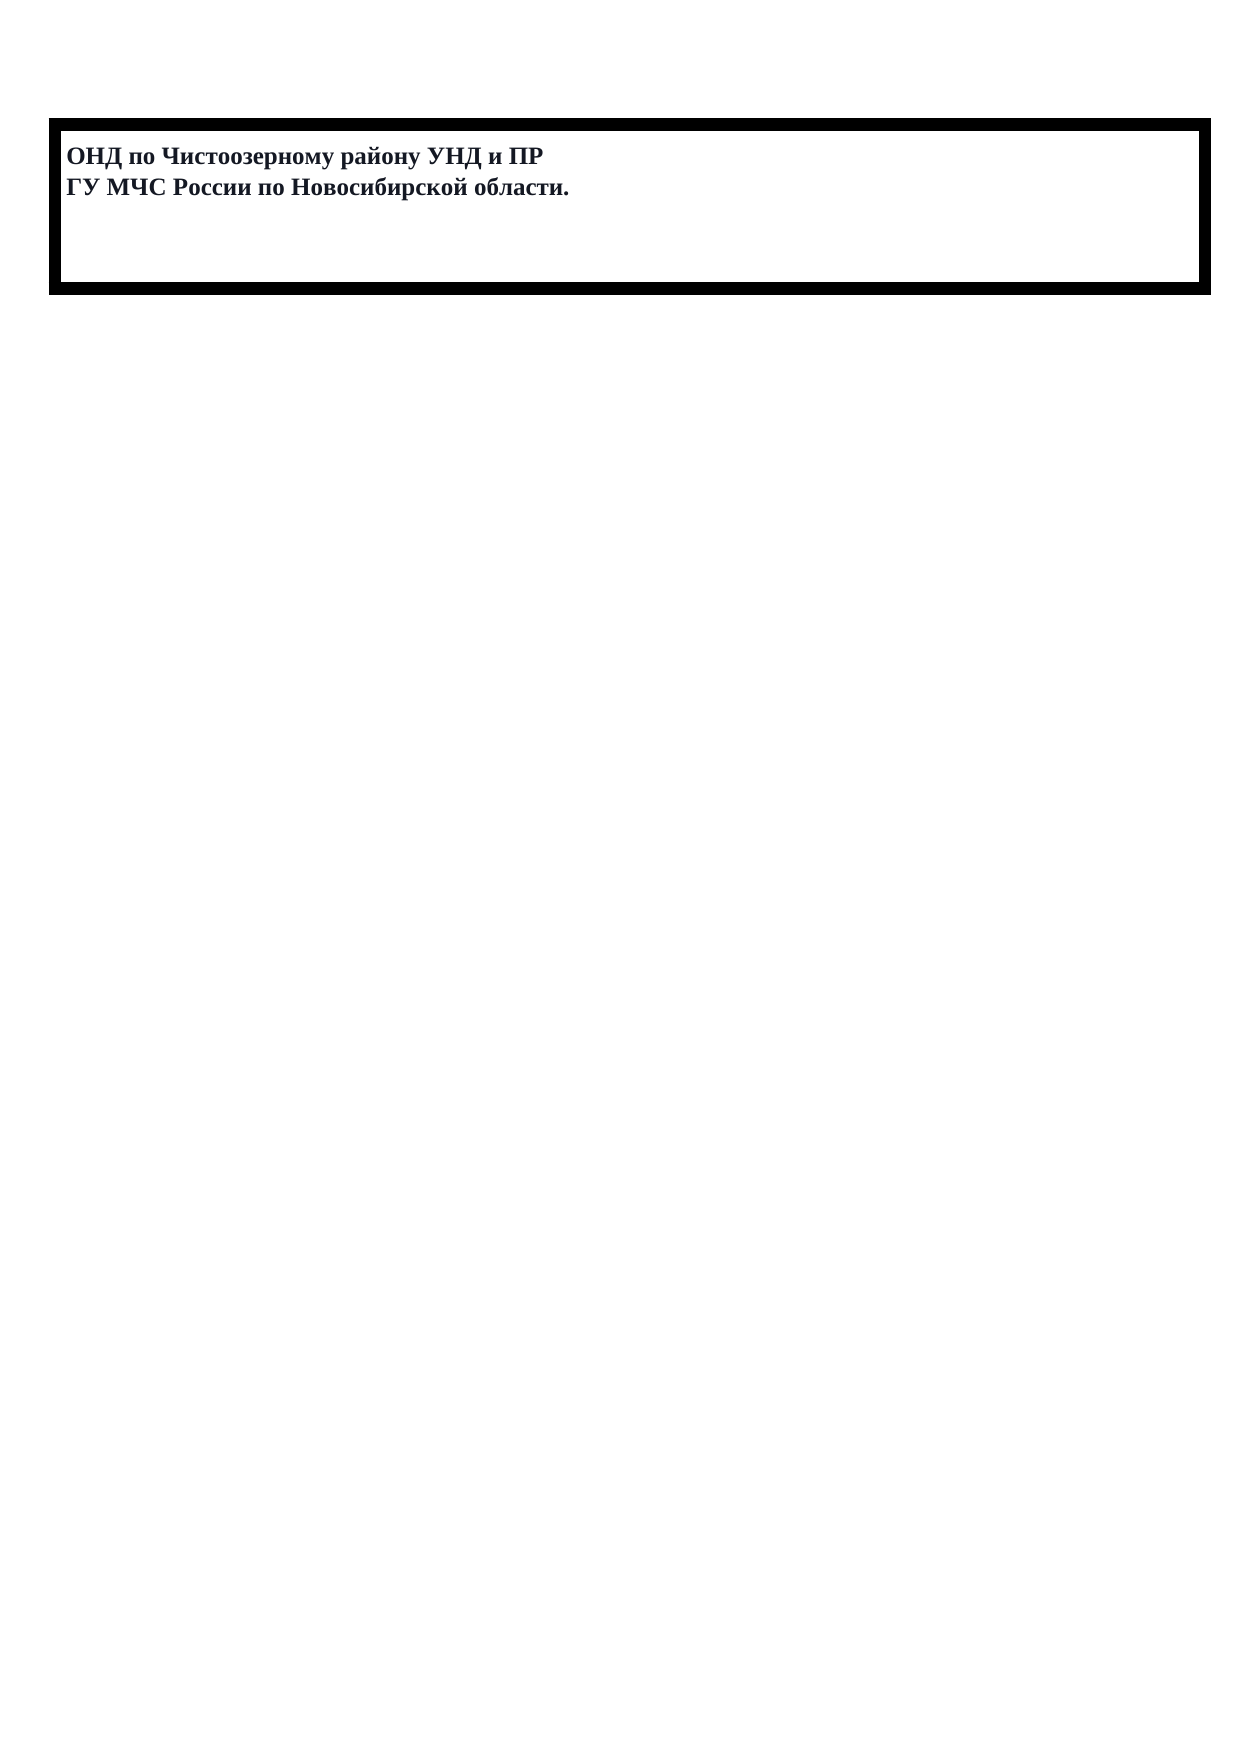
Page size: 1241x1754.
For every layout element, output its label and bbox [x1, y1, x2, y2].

table_header [61, 131, 1199, 282]
